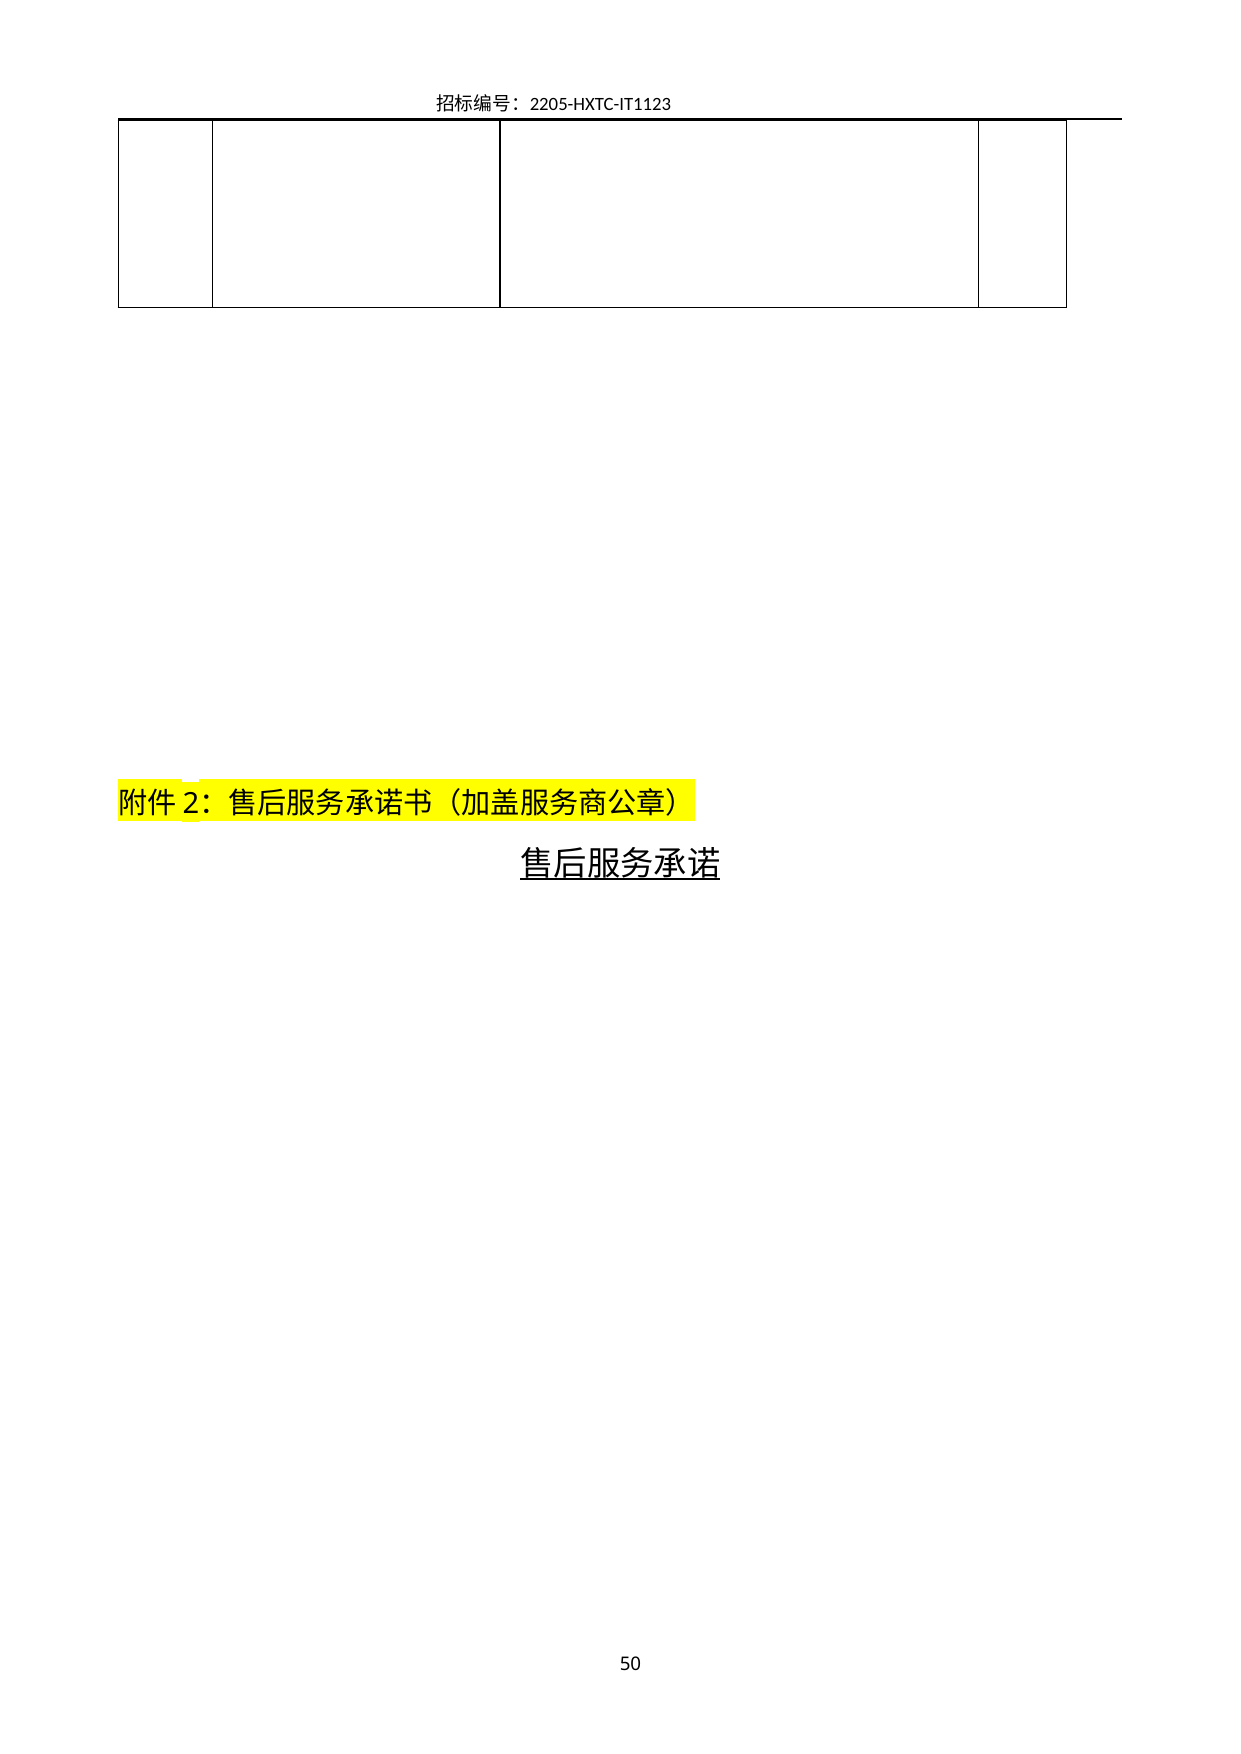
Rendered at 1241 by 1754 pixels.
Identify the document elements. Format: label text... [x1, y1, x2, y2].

table_cell [119, 121, 212, 307]
text 售后服务承诺 [118, 836, 1122, 884]
table_cell [501, 121, 978, 307]
text 附件2：售后服务承诺书（加盖服务商公章） [118, 770, 1122, 824]
table_cell [979, 121, 1066, 307]
table_cell [213, 121, 499, 307]
